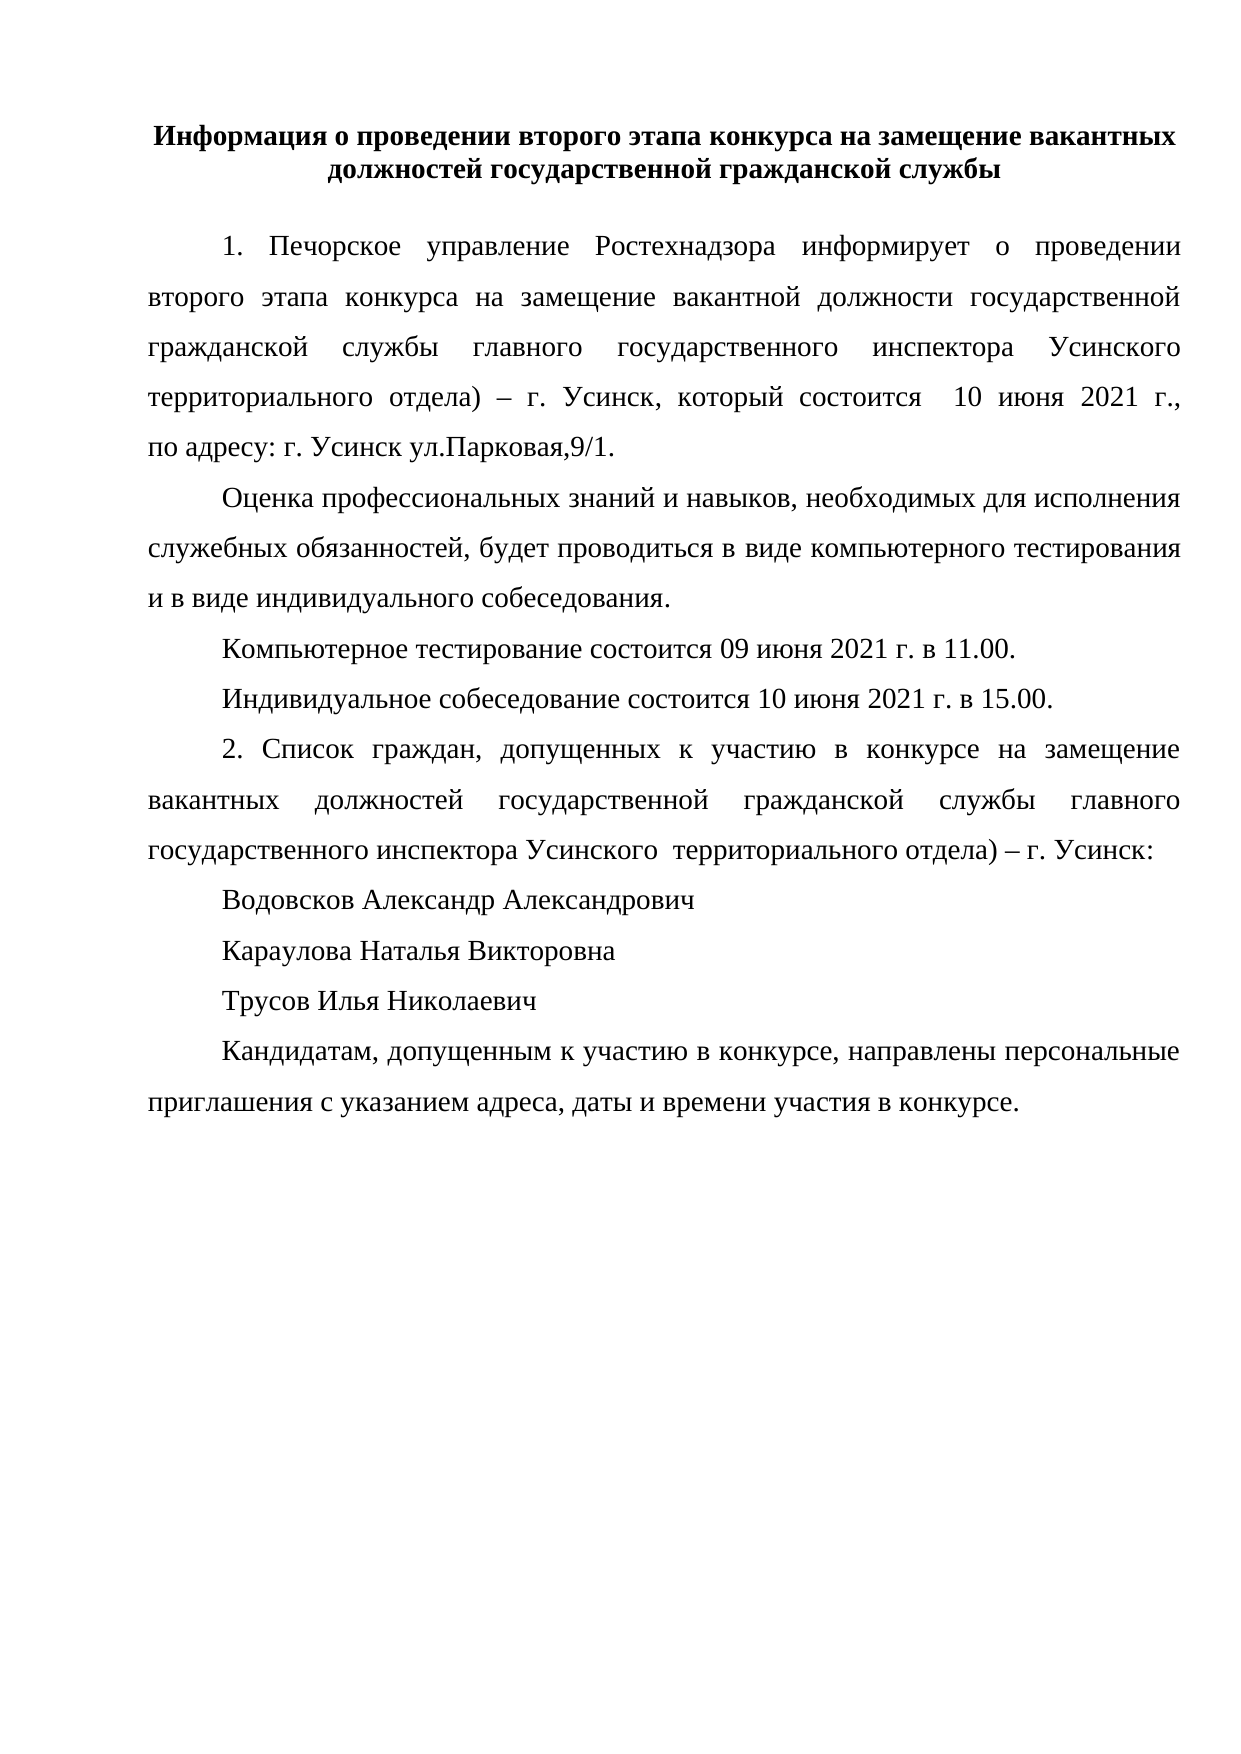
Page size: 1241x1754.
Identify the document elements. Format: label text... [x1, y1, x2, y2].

text Индивидуальное собеседование состоится 10 июня 2021 г. в 15.00. [148, 681, 1181, 715]
text Караулова Наталья Викторовна [148, 933, 1211, 966]
text Водовсков Александр Александрович [148, 882, 1211, 916]
text 2. Список граждан, допущенных к участию в конкурсе на замещение вакантных должностей государственной гражданской службы главного государственного инспектора Усинского территориального отдела) – г. Усинск: [148, 731, 1181, 866]
text Кандидатам, допущенным к участию в конкурсе, направлены персональные приглашения с указанием адреса, даты и времени участия в конкурсе. [148, 1033, 1181, 1117]
text Информация о проведении второго этапа конкурса на замещение вакантных должностей государственной гражданской службы [148, 118, 1181, 185]
text 1. Печорское управление Ростехнадзора информирует о проведении второго этапа конкурса на замещение вакантной должности государственной гражданской службы главного государственного инспектора Усинского территориального отдела) – г. Усинск, который состоится 10 июня 2021 г., по адресу: г. Усинск ул.Парковая,9/1. [148, 228, 1181, 463]
text Трусов Илья Николаевич [148, 983, 1211, 1017]
text Оценка профессиональных знаний и навыков, необходимых для исполнения служебных обязанностей, будет проводиться в виде компьютерного тестирования и в виде индивидуального собеседования. [148, 480, 1181, 614]
text Компьютерное тестирование состоится 09 июня 2021 г. в 11.00. [148, 631, 1181, 664]
